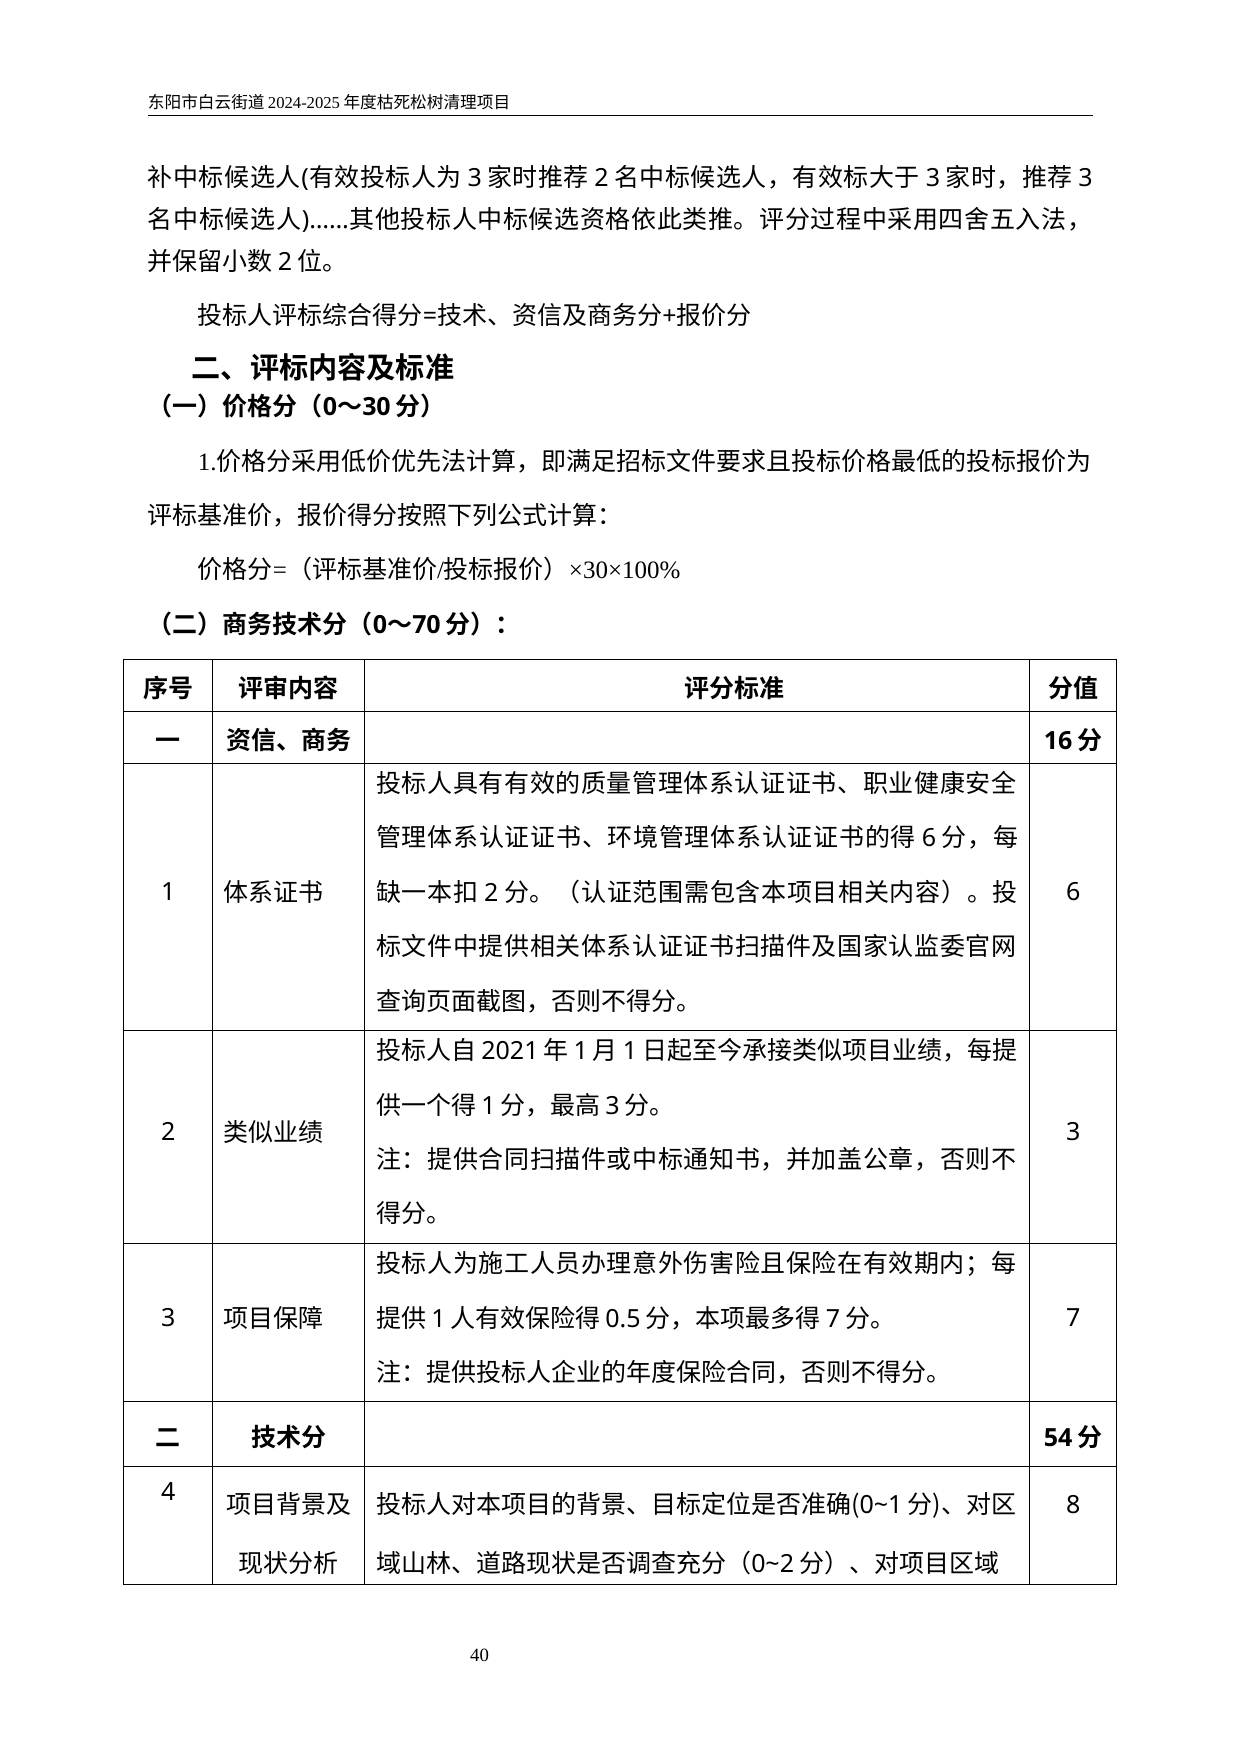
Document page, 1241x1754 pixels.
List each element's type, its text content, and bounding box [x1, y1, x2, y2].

table_cell 3 [1030, 1031, 1116, 1243]
table_cell 8 [1030, 1467, 1116, 1584]
table_cell 16分 [1030, 712, 1116, 762]
table_header 评分标准 [365, 660, 1029, 711]
table_cell 类似业绩 [213, 1031, 364, 1243]
table_cell [365, 712, 1029, 762]
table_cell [365, 1467, 1029, 1584]
table_cell 投标人自2021年1月1日起至今承接类似项目业绩，每提供一个得1分，最高3分。 注：提供合同扫描件或中标通知书，并加盖公章，否则不得分。 [365, 1031, 1029, 1243]
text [148, 153, 1093, 278]
table_cell 二 [124, 1402, 212, 1466]
table_cell [365, 1402, 1029, 1466]
table_cell 一 [124, 712, 212, 762]
table_cell 投标人具有有效的质量管理体系认证证书、职业健康安全管理体系认证证书、环境管理体系认证证书的得6分，每缺一本扣2分。（认证范围需包含本项目相关内容）。投标文件中提供相关体系认证证书扫描件及国家认监委官网查询页面截图，否则不得分。 [365, 764, 1029, 1030]
table_cell 54分 [1030, 1402, 1116, 1466]
table_cell 体系证书 [213, 764, 364, 1030]
table_cell 技术分 [213, 1402, 364, 1466]
text 投标人评标综合得分=技术、资信及商务分+报价分 [148, 291, 1093, 333]
table_cell 4 [124, 1467, 212, 1584]
table_cell 项目背景及现状分析 [213, 1467, 364, 1584]
text 二、评标内容及标准 [191, 345, 1093, 387]
text （一）价格分（0～30分） [148, 387, 1093, 423]
table_cell 1 [124, 764, 212, 1030]
table_cell 投标人为施工人员办理意外伤害险且保险在有效期内；每提供1人有效保险得0.5分，本项最多得7分。 注：提供投标人企业的年度保险合同，否则不得分。 [365, 1244, 1029, 1401]
table_cell 2 [124, 1031, 212, 1243]
table_cell 7 [1030, 1244, 1116, 1401]
table_header 序号 [124, 660, 212, 711]
text 1.价格分采用低价优先法计算，即满足招标文件要求且投标价格最低的投标报价为评标基准价，报价得分按照下列公式计算： [148, 441, 1093, 532]
table_cell 3 [124, 1244, 212, 1401]
table_cell 6 [1030, 764, 1116, 1030]
text （二）商务技术分（0～70分）： [148, 604, 1093, 641]
table_cell 项目保障 [213, 1244, 364, 1401]
table_cell 资信、商务 [213, 712, 364, 762]
table_header 评审内容 [213, 660, 364, 711]
table_header 分值 [1030, 660, 1116, 711]
text 价格分=（评标基准价/投标报价）×30×100% [148, 550, 1093, 586]
